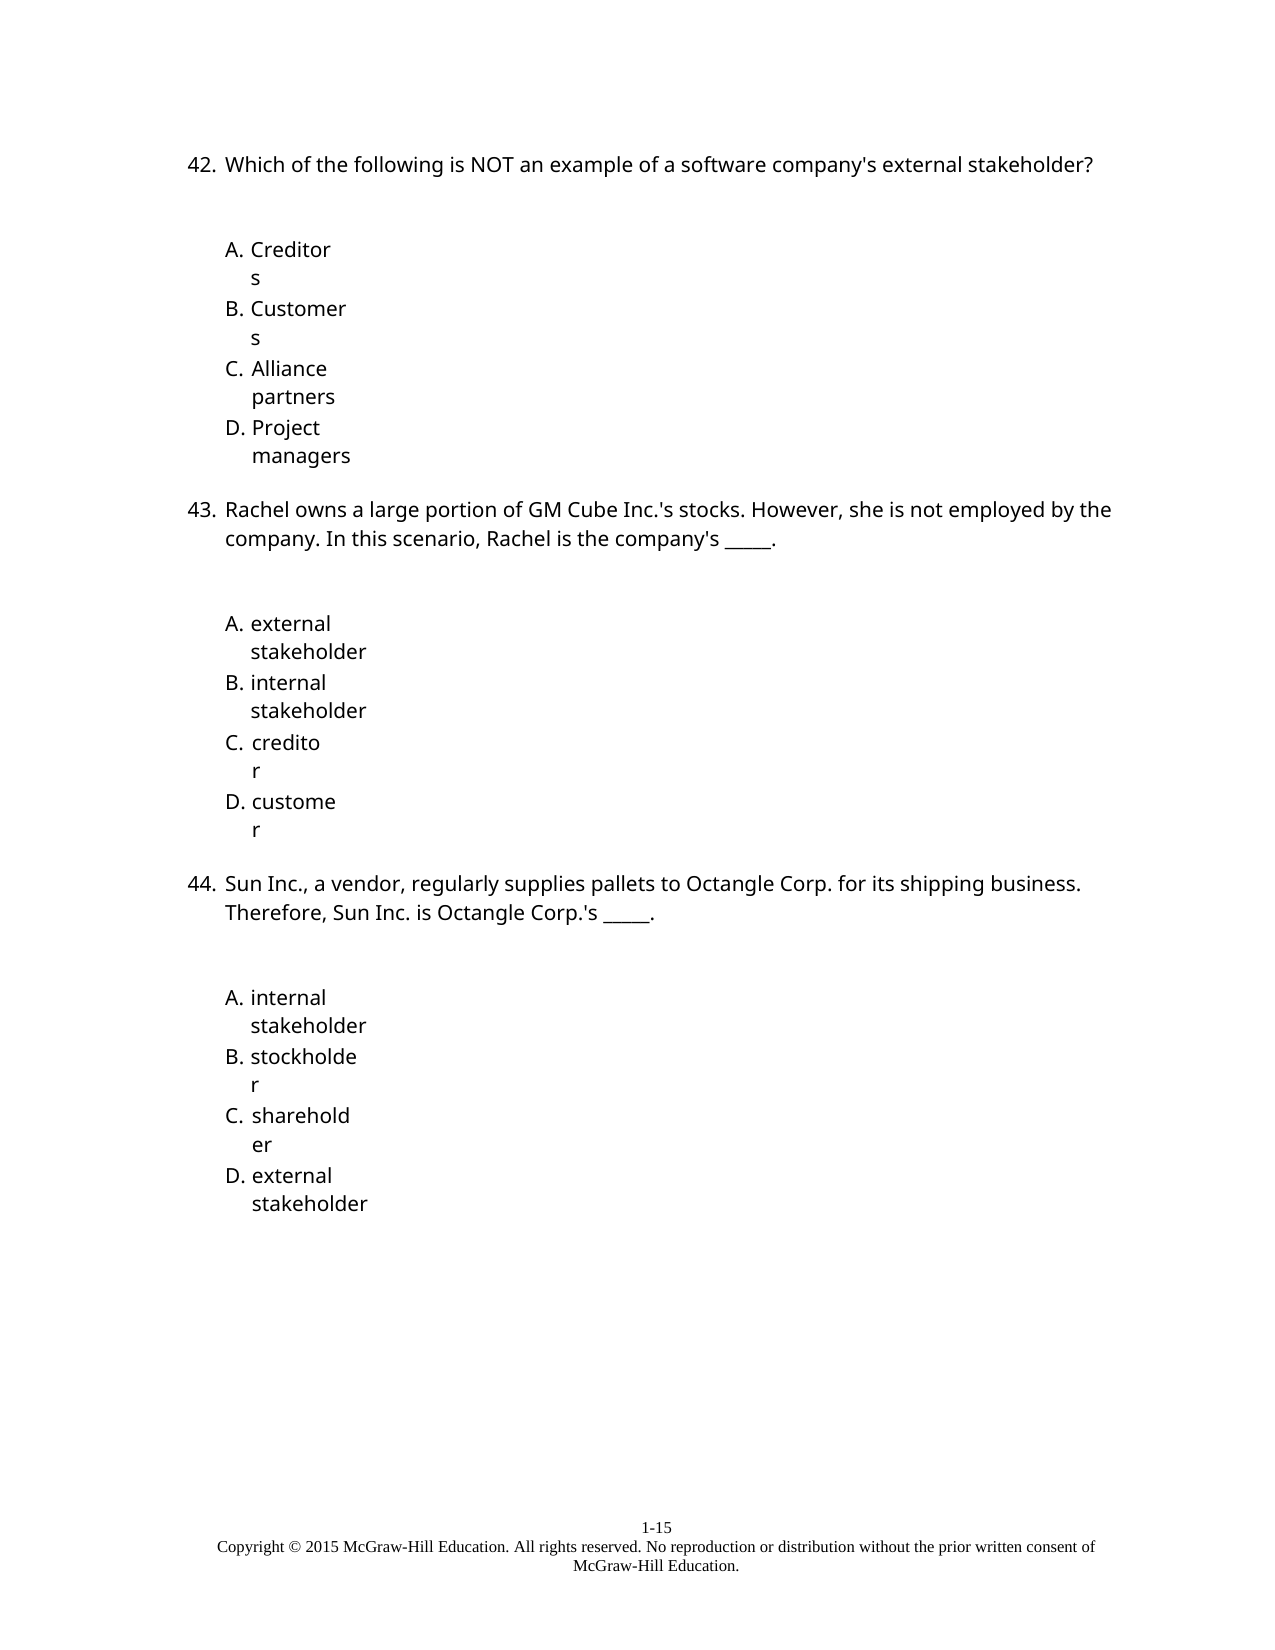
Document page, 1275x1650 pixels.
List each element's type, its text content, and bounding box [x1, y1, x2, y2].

table_header 42. [188, 150, 225, 470]
table_header 43. [188, 496, 225, 844]
table_header 44. [188, 870, 225, 1218]
table_header Which of the following is NOT an example of a software company's external stakeholder? [225, 150, 1125, 470]
table_header Rachel owns a large portion of GM Cube Inc.'s stocks. However, she is not employed by the company. In this scenario, Rachel is the company's _____. [225, 496, 1125, 844]
table_header Sun Inc., a vendor, regularly supplies pallets to Octangle Corp. for its shipping business. Therefore, Sun Inc. is Octangle Corp.'s _____. [225, 870, 1125, 1218]
